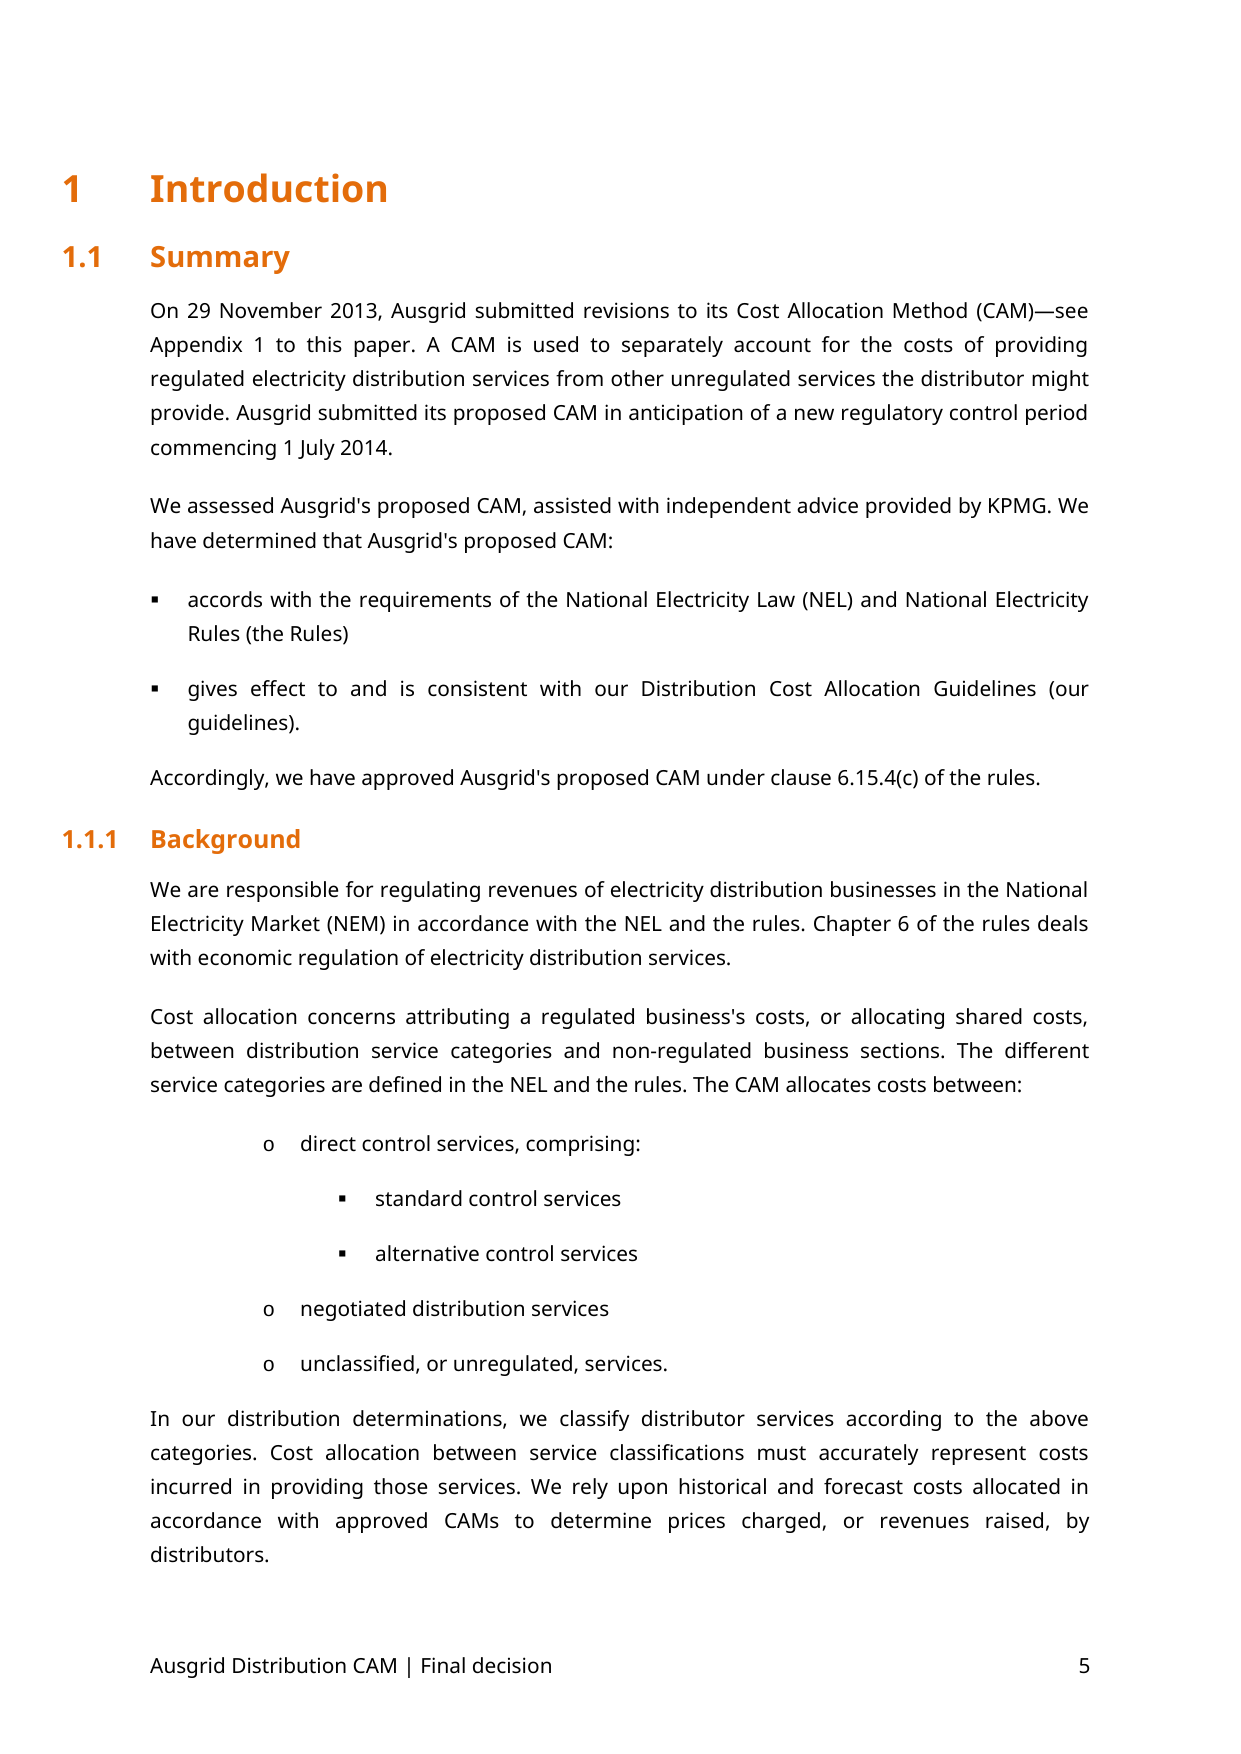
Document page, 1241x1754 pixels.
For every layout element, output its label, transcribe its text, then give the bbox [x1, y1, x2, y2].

list negotiated distribution services [262, 1294, 1090, 1323]
list Cost allocation concerns attributing a regulated business's costs, or allocating shared costs, between distribution service categories and non-regulated business sections. The different service categories are defined in the NEL and the rules. The CAM allocates costs between: [150, 1002, 1090, 1099]
list We assessed Ausgrid's proposed CAM, assisted with independent advice provided by KPMG. We have determined that Ausgrid's proposed CAM: [150, 492, 1090, 554]
list On 29 November 2013, Ausgrid submitted revisions to its Cost Allocation Method (CAM)—see Appendix 1 to this paper. A CAM is used to separately account for the costs of providing regulated electricity distribution services from other unregulated services the distributor might provide. Ausgrid submitted its proposed CAM in anticipation of a new regulatory control period commencing 1 July 2014. [150, 296, 1090, 461]
list Accordingly, we have approved Ausgrid's proposed CAM under clause 6.15.4(c) of the rules. [150, 763, 1090, 791]
list We are responsible for regulating revenues of electricity distribution businesses in the National Electricity Market (NEM) in accordance with the NEL and the rules. Chapter 6 of the rules deals with economic regulation of electricity distribution services. [150, 875, 1090, 972]
list alternative control services [337, 1239, 1090, 1268]
list direct control services, comprising: [262, 1129, 1090, 1158]
subtitle Introduction [61, 162, 1090, 213]
list standard control services [337, 1184, 1090, 1213]
list gives effect to and is consistent with our Distribution Cost Allocation Guidelines (our guidelines). [150, 674, 1090, 736]
list unclassified, or unregulated, services. [262, 1349, 1090, 1378]
subtitle Background [61, 822, 1090, 856]
subtitle Summary [61, 236, 1090, 276]
list accords with the requirements of the National Electricity Law (NEL) and National Electricity Rules (the Rules) [150, 585, 1090, 647]
list In our distribution determinations, we classify distributor services according to the above categories. Cost allocation between service classifications must accurately represent costs incurred in providing those services. We rely upon historical and forecast costs allocated in accordance with approved CAMs to determine prices charged, or revenues raised, by distributors. [150, 1404, 1090, 1569]
